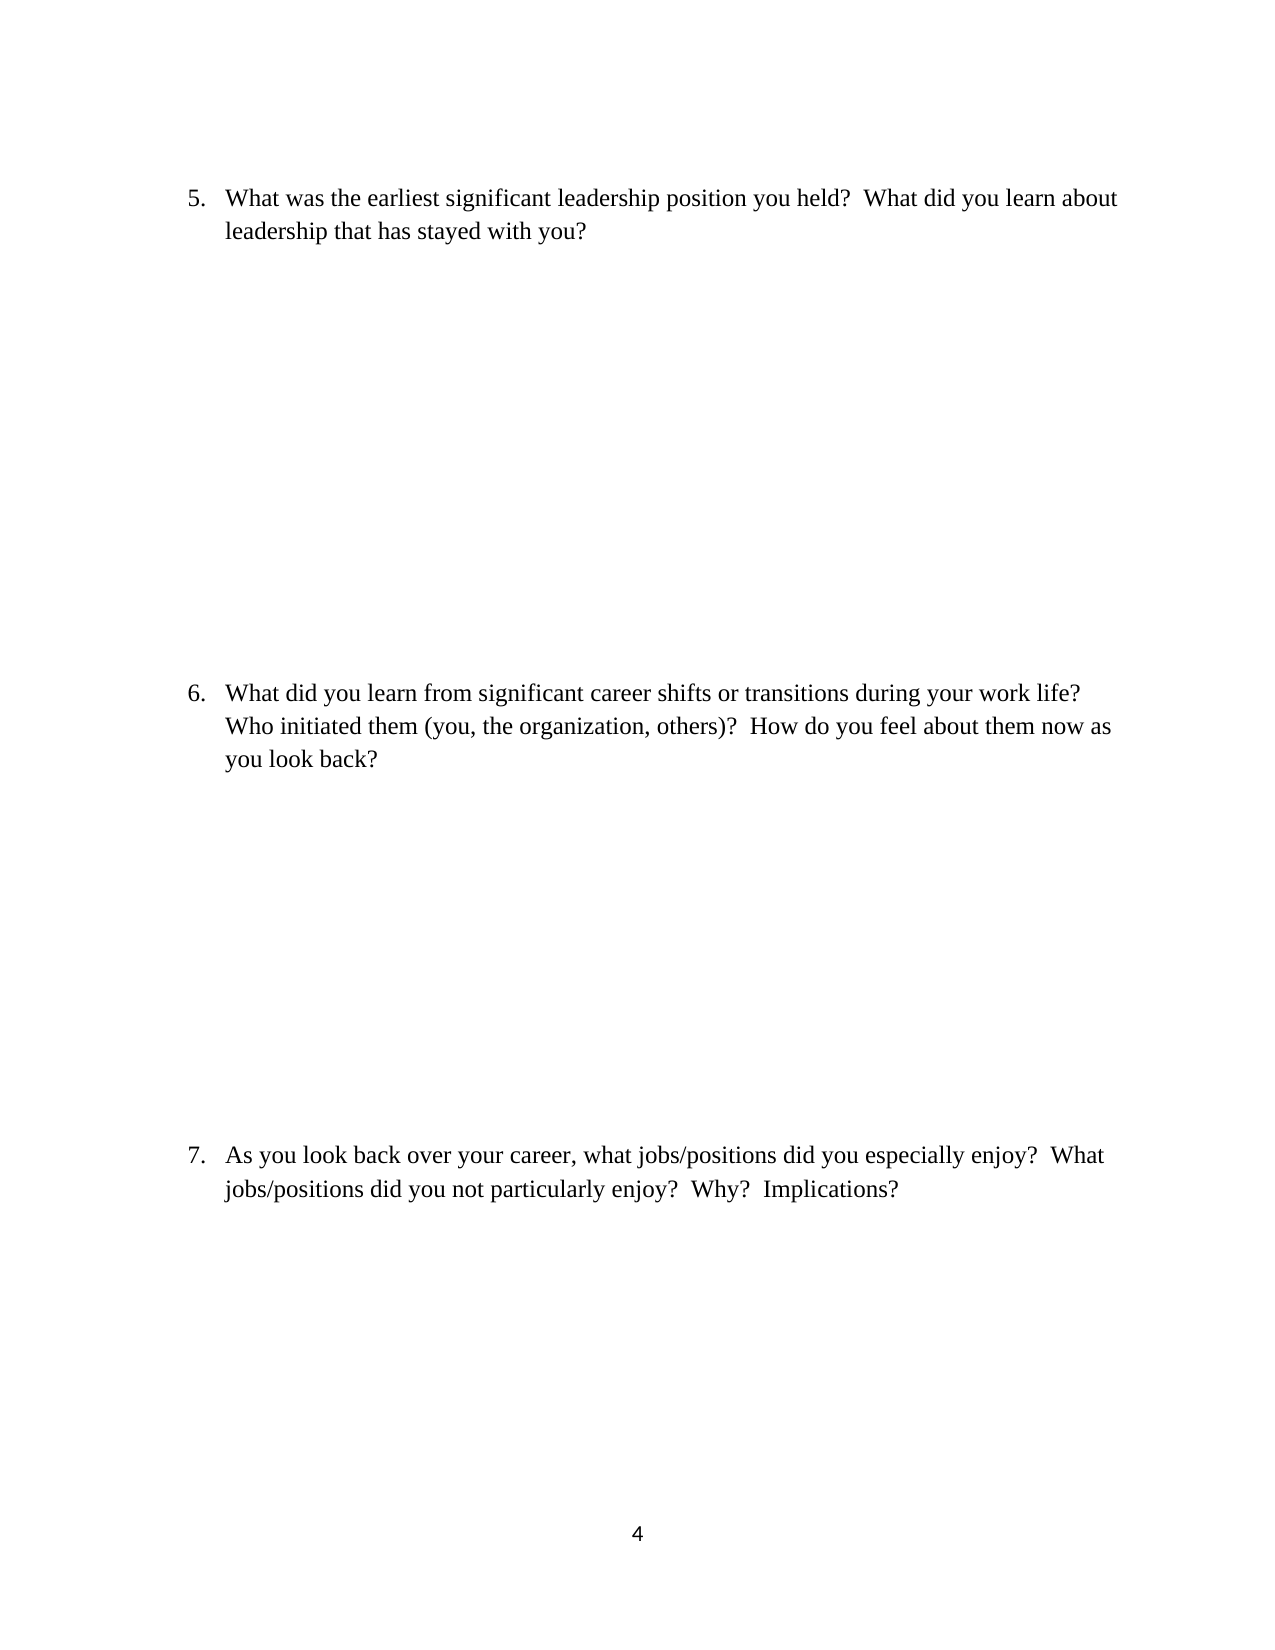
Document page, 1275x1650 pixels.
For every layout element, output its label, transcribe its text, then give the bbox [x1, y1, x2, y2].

list What did you learn from significant career shifts or transitions during your work life? Who initiated them (you, the organization, others)? How do you feel about them now as you look back? [187, 678, 1125, 773]
list What was the earliest significant leadership position you held? What did you learn about leadership that has stayed with you? [187, 183, 1125, 245]
list As you look back over your career, what jobs/positions did you especially enjoy? What jobs/positions did you not particularly enjoy? Why? Implications? [187, 1141, 1125, 1202]
